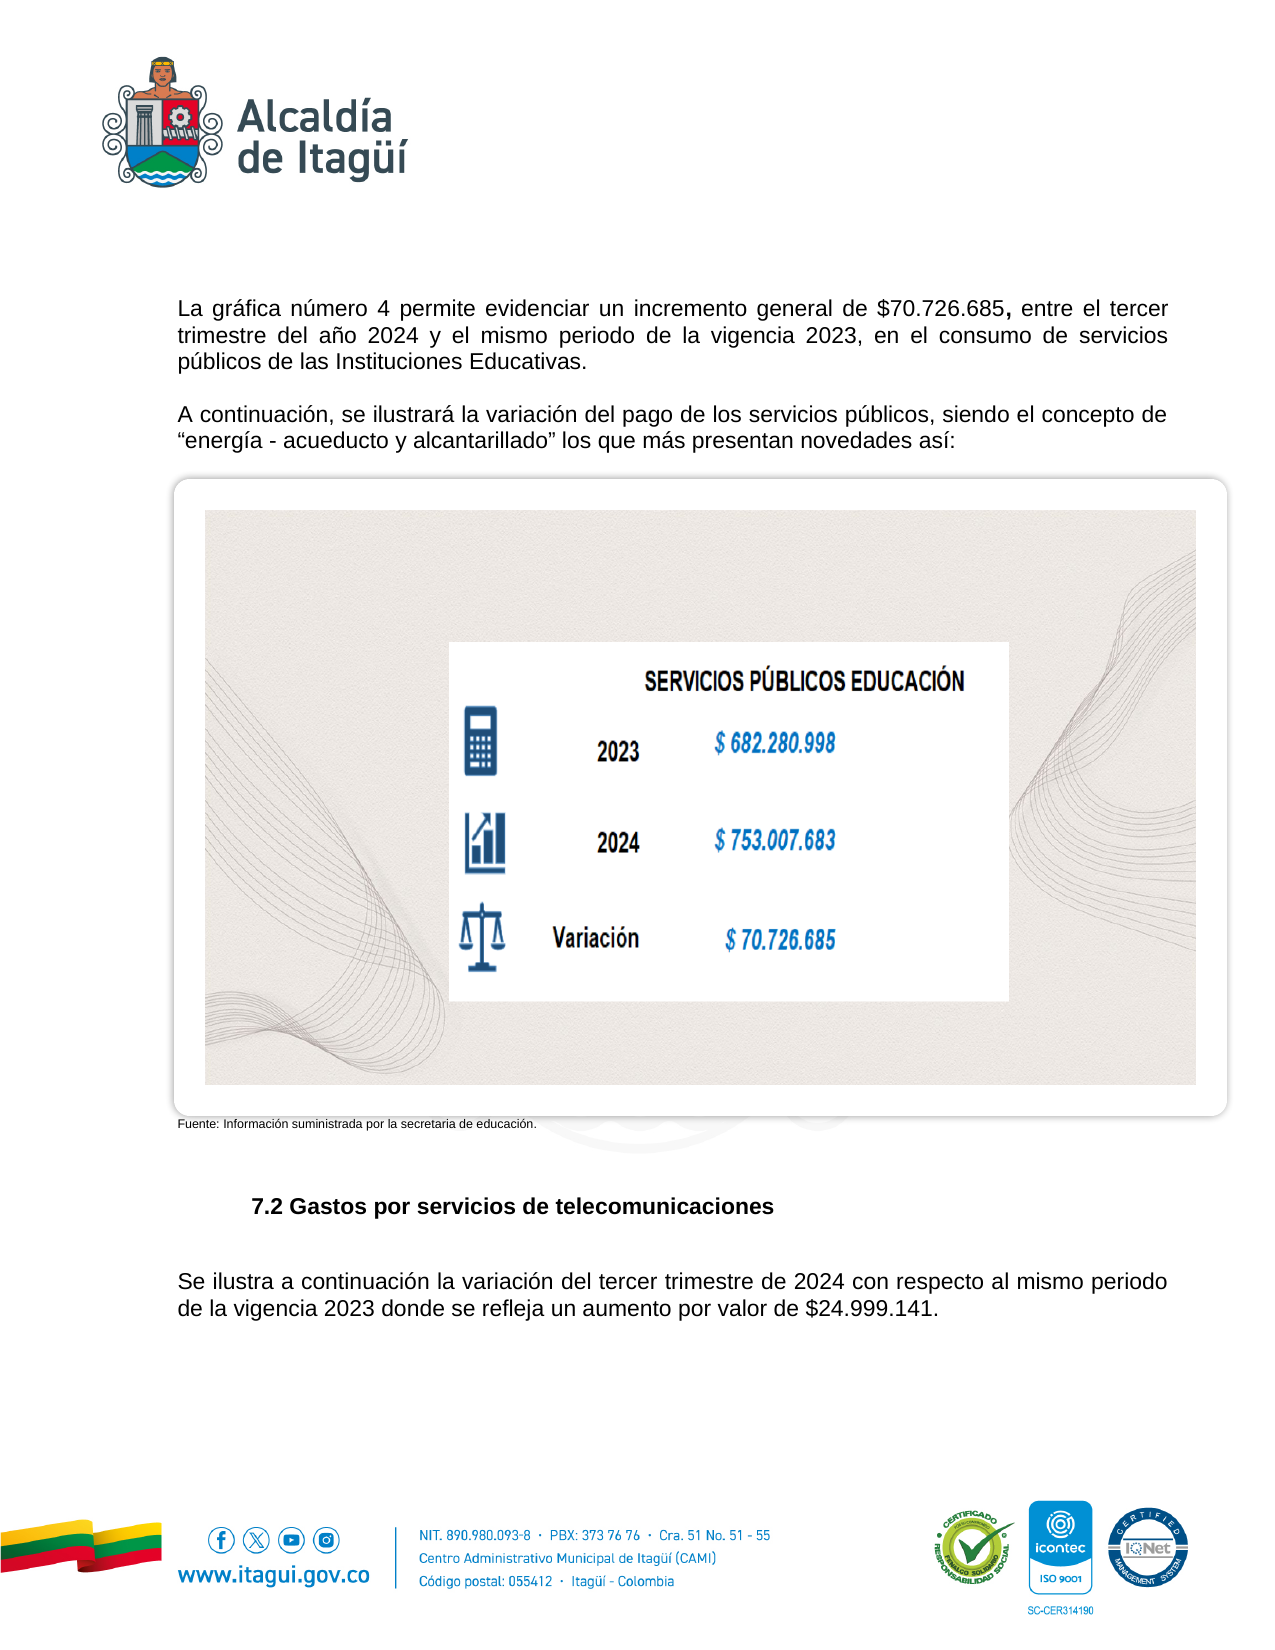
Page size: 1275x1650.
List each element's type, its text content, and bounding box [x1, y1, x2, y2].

text Se ilustra a continuación la variación del tercer trimestre de 2024 con respecto al mismo periodo de la vigencia 2023 donde se refleja un aumento por valor de $24.999.141. [177, 1268, 1169, 1321]
text La gráfica número 4 permite evidenciar un incremento general de $70.726.685, entre el tercer trimestre del año 2024 y el mismo periodo de la vigencia 2023, en el consumo de servicios públicos de las Instituciones Educativas. [177, 295, 1169, 374]
subtitle 7.2 Gastos por servicios de telecomunicaciones [177, 1193, 1169, 1219]
picture [0, 0, 1275, 1650]
text A continuación, se ilustrará la variación del pago de los servicios públicos, siendo el concepto de “energía - acueducto y alcantarillado” los que más presentan novedades así: [177, 401, 1169, 453]
